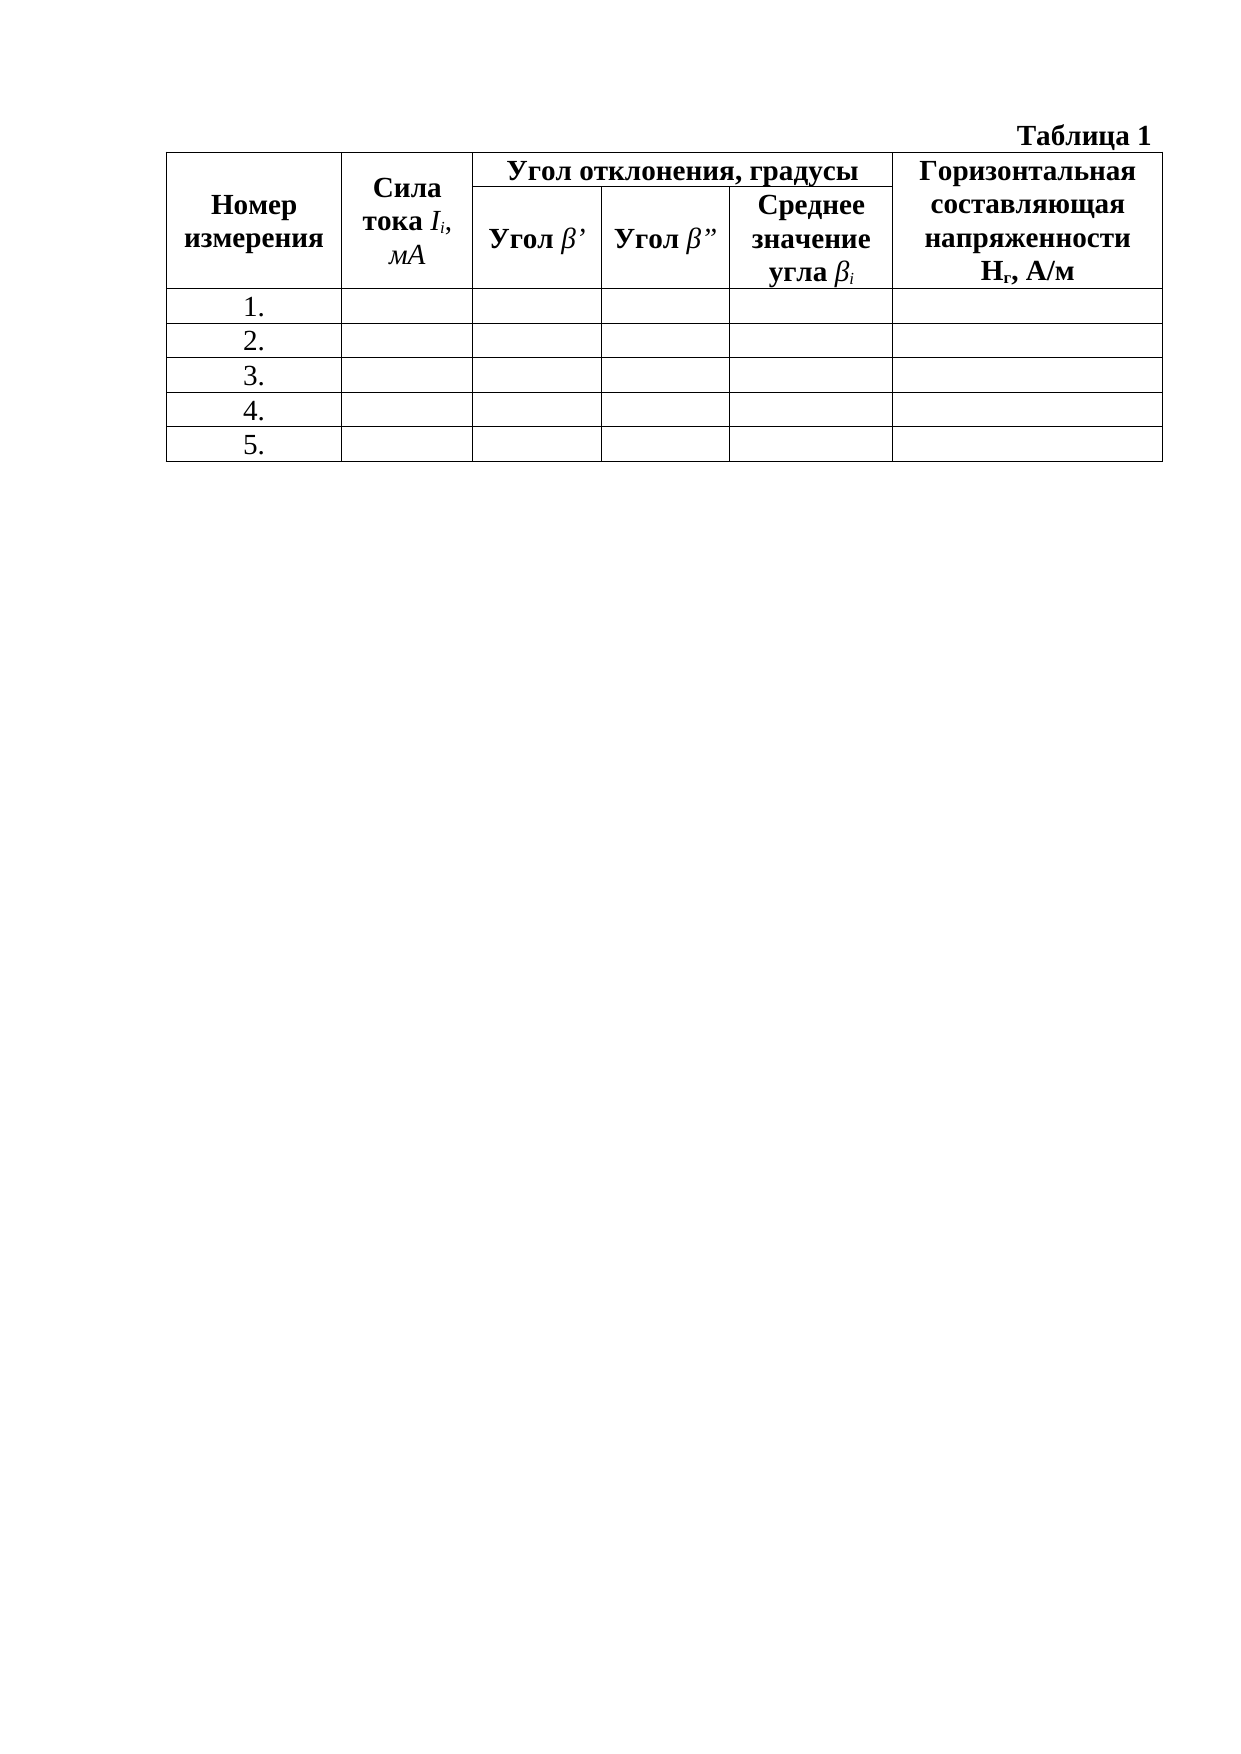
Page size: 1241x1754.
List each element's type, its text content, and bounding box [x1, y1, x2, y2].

table_cell [473, 289, 601, 322]
table_cell [893, 393, 1162, 426]
table_header Сила тока Ii, мА [342, 153, 472, 288]
table_cell [893, 324, 1162, 357]
table_cell [342, 393, 472, 426]
table_cell [602, 289, 729, 322]
table_header Угол отклонения, градусы [473, 153, 892, 186]
table_cell 3. [167, 358, 341, 392]
table_cell [893, 289, 1162, 322]
table_cell 4. [167, 393, 341, 426]
table_cell [473, 427, 601, 461]
table_cell [342, 358, 472, 392]
table_cell [602, 427, 729, 461]
table_cell [730, 289, 892, 322]
text Таблица 1 [177, 118, 1152, 152]
table_cell Угол β’ [473, 187, 601, 288]
table_cell 2. [167, 324, 341, 357]
table_cell [342, 289, 472, 322]
table_cell [893, 427, 1162, 461]
table_header Горизонтальная составляющая напряженности Нг, А/м [893, 153, 1162, 288]
table_cell Среднее значение угла βi [730, 187, 892, 288]
table_cell [730, 358, 892, 392]
table_cell 1. [167, 289, 341, 322]
table_cell [730, 324, 892, 357]
table_cell 5. [167, 427, 341, 461]
table_cell [602, 358, 729, 392]
table_cell [602, 393, 729, 426]
table_cell [473, 358, 601, 392]
table_header Номер измерения [167, 153, 341, 288]
table_cell [342, 324, 472, 357]
table_cell [473, 324, 601, 357]
table_cell Угол β” [602, 187, 729, 288]
table_cell [730, 393, 892, 426]
table_cell [893, 358, 1162, 392]
table_cell [602, 324, 729, 357]
table_cell [473, 393, 601, 426]
table_cell [342, 427, 472, 461]
table_cell [730, 427, 892, 461]
